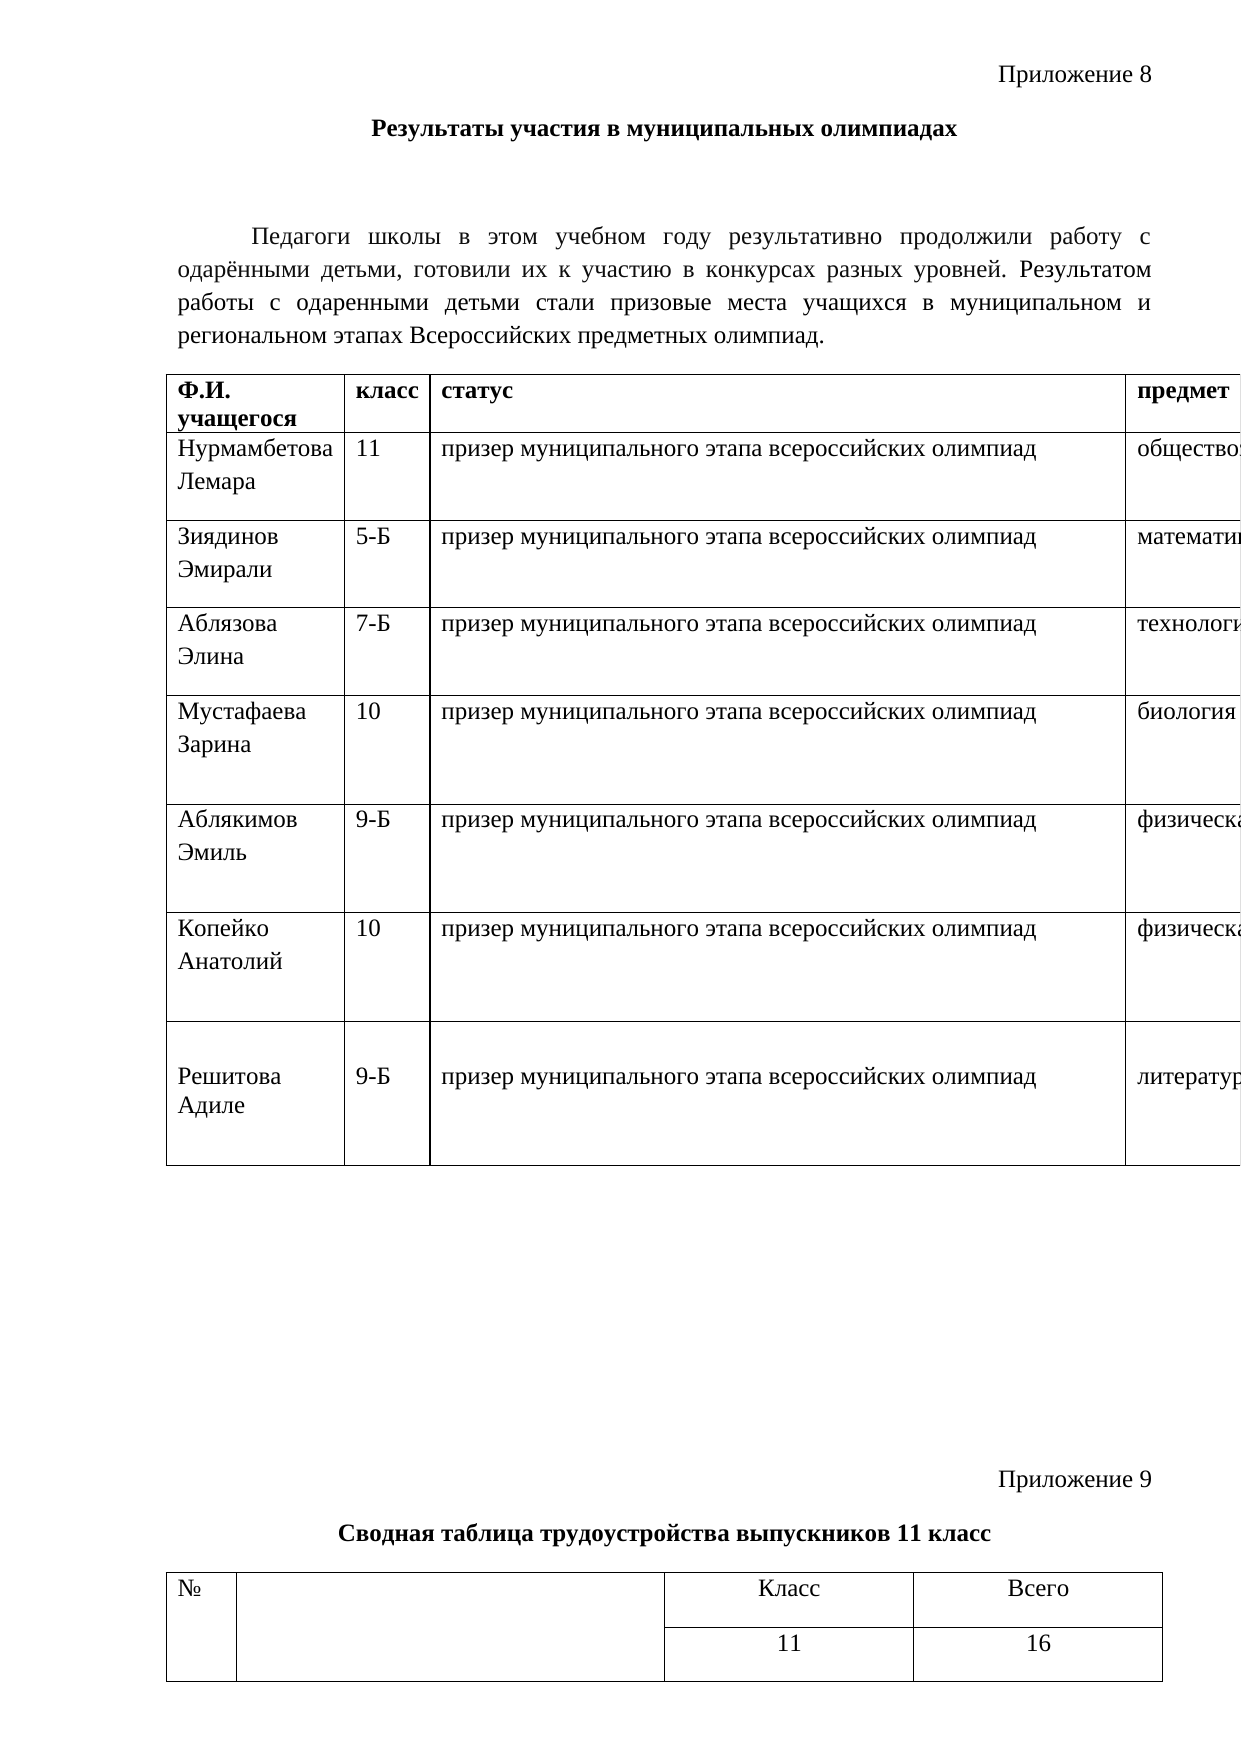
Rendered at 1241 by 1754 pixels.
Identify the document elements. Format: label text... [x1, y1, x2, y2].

table_header класс [345, 375, 429, 432]
table_cell призер муниципального этапа всероссийских олимпиад [431, 696, 1125, 803]
text Приложение 8 [177, 59, 1152, 88]
table_cell 11 [665, 1628, 913, 1681]
table_header статус [431, 375, 1125, 432]
table_cell 7-Б [345, 608, 429, 695]
table_cell физическая культура [1126, 805, 1240, 912]
table_cell Нурмамбетова Лемара [167, 433, 344, 520]
table_cell Зиядинов Эмирали [167, 521, 344, 607]
table_cell Решитова Адиле [167, 1022, 344, 1165]
table_cell 5-Б [345, 521, 429, 607]
table_cell физическая культура [1126, 913, 1240, 1021]
table_cell призер муниципального этапа всероссийских олимпиад [431, 608, 1125, 695]
table_cell технология [1126, 608, 1240, 695]
table_cell литература [1126, 1022, 1240, 1165]
text Педагоги школы в этом учебном году результативно продолжили работу с одарёнными детьми, готовили их к участию в конкурсах разных уровней. Результатом работы с одаренными детьми стали призовые места учащихся в муниципальном и региональном этапах Всероссийских предметных олимпиад. [177, 221, 1152, 348]
table_cell 9-Б [345, 805, 429, 912]
table_cell Аблязова Элина [167, 608, 344, 695]
table_cell математика [1126, 521, 1240, 607]
table_cell обществознание [1126, 433, 1240, 520]
text Результаты участия в муниципальных олимпиадах [177, 113, 1152, 142]
table_cell 9-Б [345, 1022, 429, 1165]
table_cell призер муниципального этапа всероссийских олимпиад [431, 805, 1125, 912]
table_cell 10 [345, 913, 429, 1021]
text Сводная таблица трудоустройства выпускников 11 класс [177, 1518, 1152, 1547]
text Приложение 9 [177, 1464, 1152, 1493]
table_cell призер муниципального этапа всероссийских олимпиад [431, 433, 1125, 520]
table_cell Мустафаева Зарина [167, 696, 344, 803]
table_cell призер муниципального этапа всероссийских олимпиад [431, 521, 1125, 607]
table_cell Аблякимов Эмиль [167, 805, 344, 912]
table_cell 16 [914, 1628, 1162, 1681]
table_header предмет [1126, 375, 1240, 432]
table_header Класс [665, 1573, 913, 1627]
table_cell призер муниципального этапа всероссийских олимпиад [431, 1022, 1125, 1165]
table_cell 10 [345, 696, 429, 803]
table_cell 11 [345, 433, 429, 520]
table_cell Копейко Анатолий [167, 913, 344, 1021]
table_header № [167, 1573, 236, 1681]
table_header Всего [914, 1573, 1162, 1627]
table_header Ф.И. учащегося [167, 375, 344, 432]
table_cell призер муниципального этапа всероссийских олимпиад [431, 913, 1125, 1021]
table_cell биология [1126, 696, 1240, 803]
table_header [237, 1573, 664, 1681]
